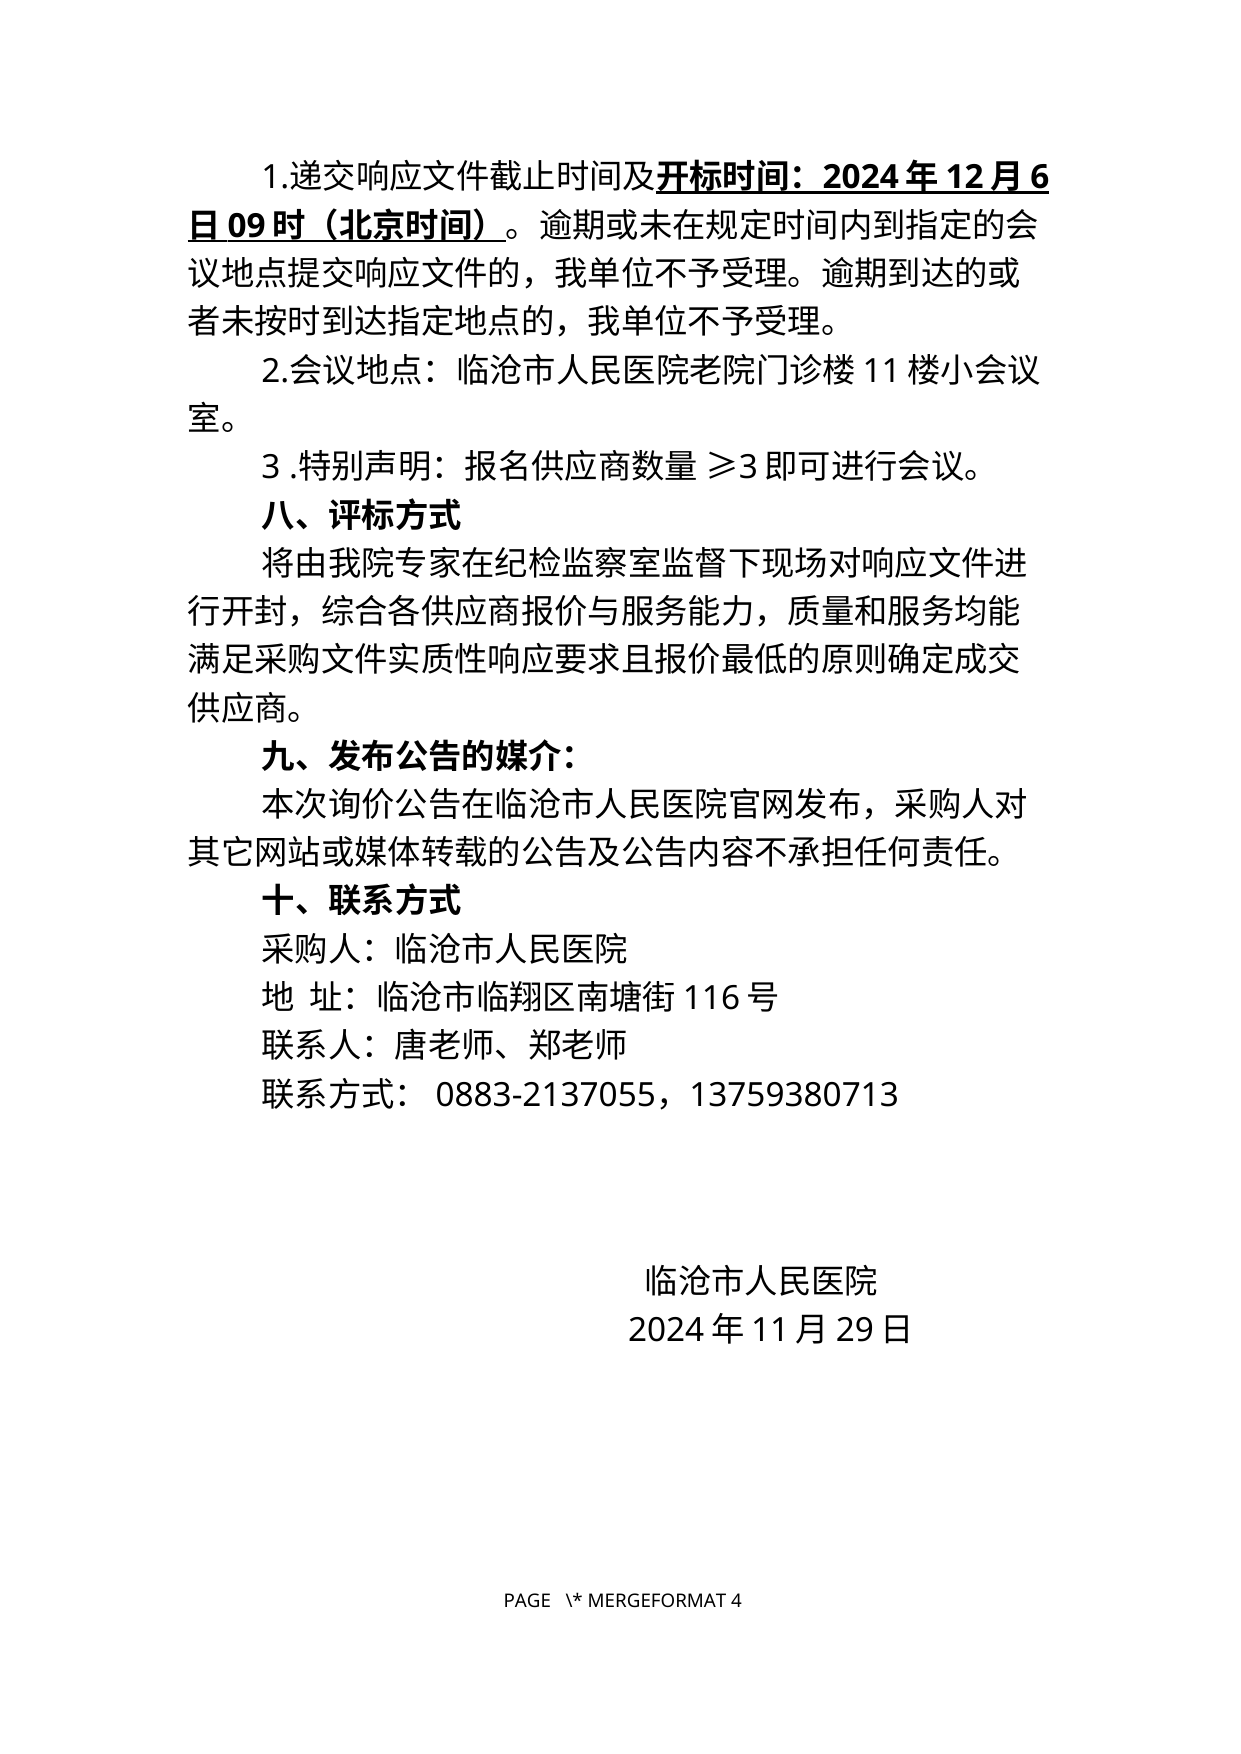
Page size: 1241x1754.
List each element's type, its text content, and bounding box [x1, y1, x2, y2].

text 联系人：唐老师、郑老师 [187, 1019, 1053, 1067]
text 采购人：临沧市人民医院 [187, 922, 1053, 971]
text 十、联系方式 [187, 874, 1053, 922]
text 临沧市人民医院 [187, 1254, 1053, 1303]
text 地 址：临沧市临翔区南塘街116号 [187, 971, 1053, 1019]
text 八、评标方式 [187, 488, 1053, 537]
text 本次询价公告在临沧市人民医院官网发布，采购人对其它网站或媒体转载的公告及公告内容不承担任何责任。 [187, 778, 1053, 874]
text 3 .特别声明：报名供应商数量 ≥3即可进行会议。 [187, 440, 1053, 488]
text 2.会议地点：临沧市人民医院老院门诊楼11楼小会议室。 [187, 343, 1053, 440]
text 联系方式： 0883-2137055，13759380713 [187, 1067, 1053, 1116]
text 2024年11月29日 [187, 1303, 1053, 1351]
text 将由我院专家在纪检监察室监督下现场对响应文件进行开封，综合各供应商报价与服务能力，质量和服务均能满足采购文件实质性响应要求且报价最低的原则确定成交供应商。 [187, 537, 1053, 729]
text 1.递交响应文件截止时间及开标时间：2024年12月6日09时（北京时间）。逾期或未在规定时间内到指定的会议地点提交响应文件的，我单位不予受理。逾期到达的或者未按时到达指定地点的，我单位不予受理。 [187, 150, 1053, 343]
text 九、发布公告的媒介： [187, 729, 1053, 778]
